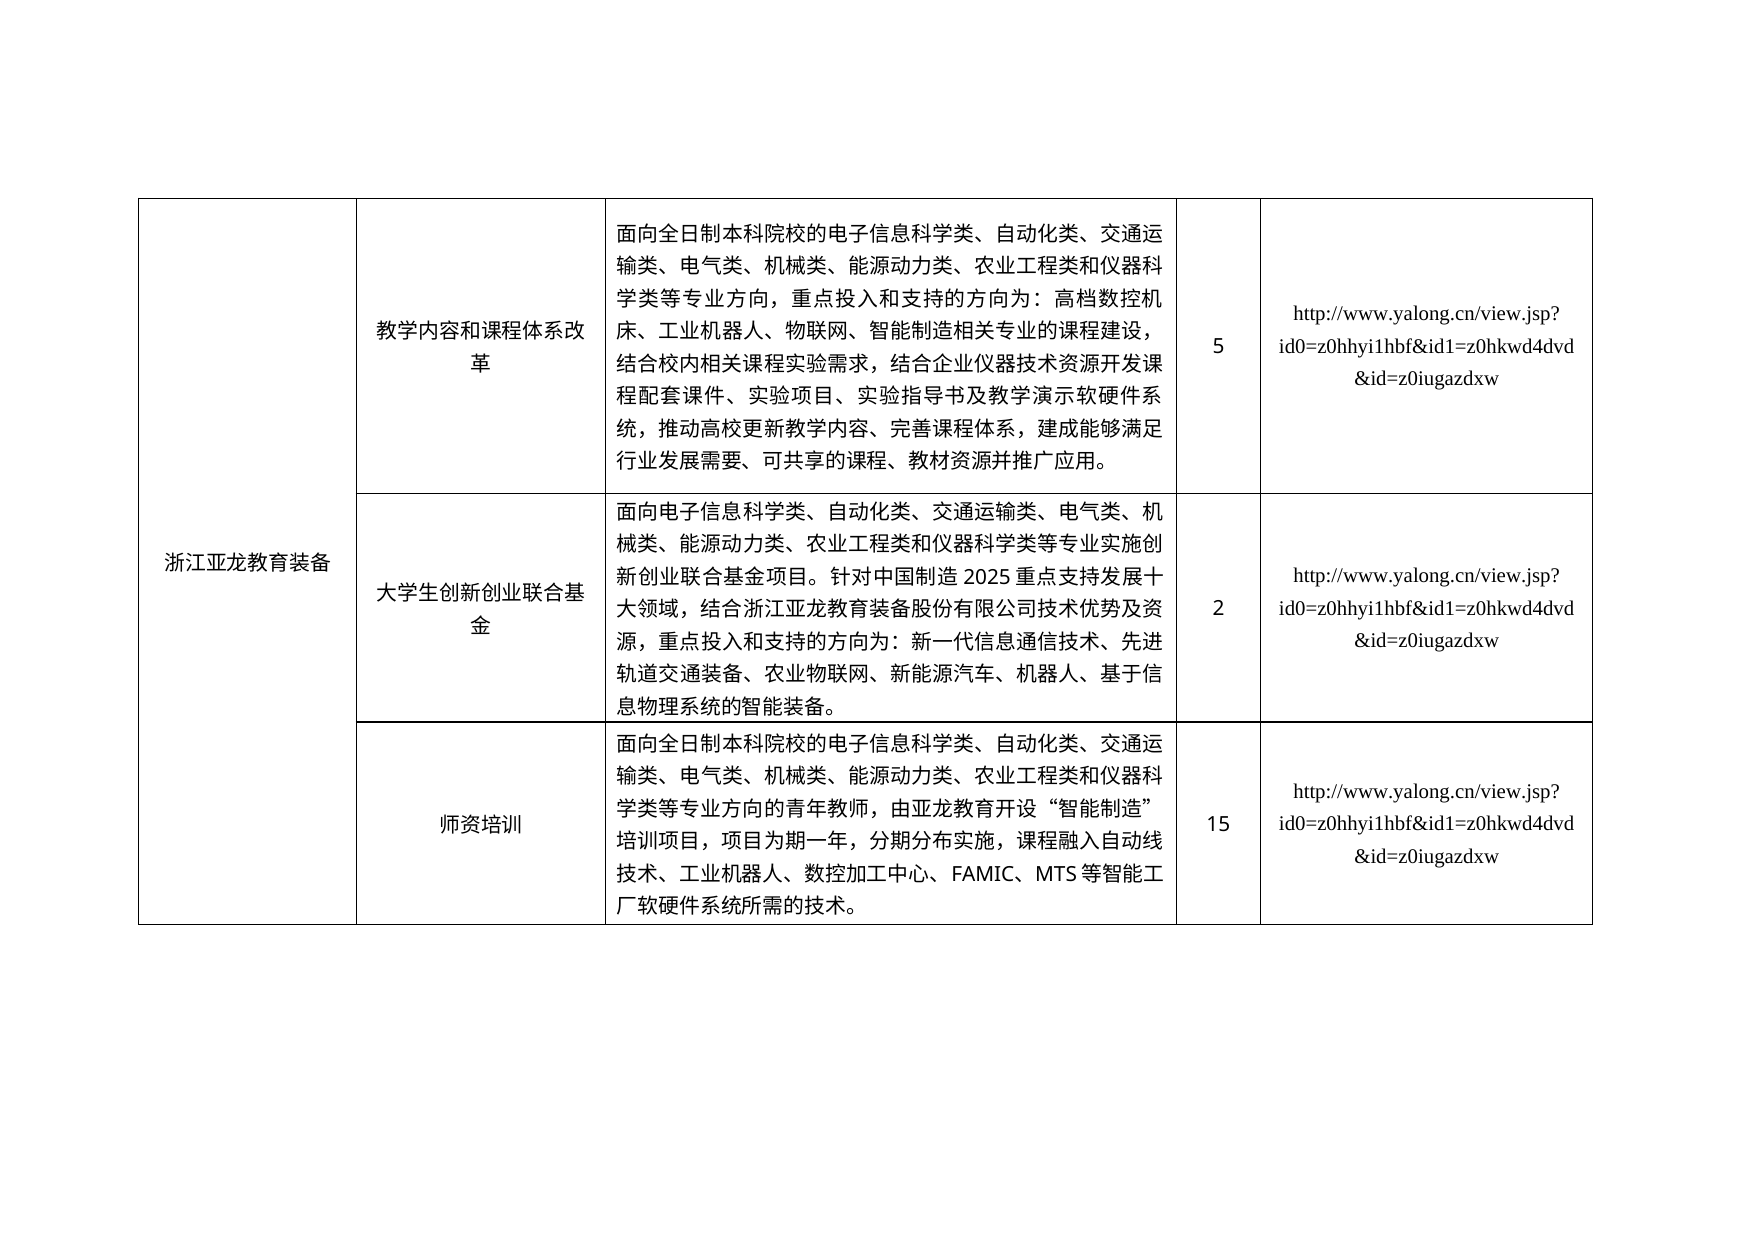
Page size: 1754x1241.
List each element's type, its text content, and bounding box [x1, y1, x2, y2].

table_cell 面向全日制本科院校的电子信息科学类、自动化类、交通运输类、电气类、机械类、能源动力类、农业工程类和仪器科学类等专业方向的青年教师，由亚龙教育开设“智能制造”培训项目，项目为期一年，分期分布实施，课程融入自动线技术、工业机器人、数控加工中心、FAMIC、MTS等智能工厂软硬件系统所需的技术。 [606, 723, 1176, 924]
table_cell http://www.yalong.cn/view.jsp?id0=z0hhyi1hbf&id1=z0hkwd4dvd&id=z0iugazdxw [1261, 199, 1592, 493]
table_cell 大学生创新创业联合基金 [357, 494, 605, 721]
table_cell 15 [1177, 723, 1260, 924]
table_cell 面向全日制本科院校的电子信息科学类、自动化类、交通运输类、电气类、机械类、能源动力类、农业工程类和仪器科学类等专业方向，重点投入和支持的方向为：高档数控机床、工业机器人、物联网、智能制造相关专业的课程建设，结合校内相关课程实验需求，结合企业仪器技术资源开发课程配套课件、实验项目、实验指导书及教学演示软硬件系统，推动高校更新教学内容、完善课程体系，建成能够满足行业发展需要、可共享的课程、教材资源并推广应用。 [606, 199, 1176, 493]
table_cell 2 [1177, 494, 1260, 721]
table_cell http://www.yalong.cn/view.jsp?id0=z0hhyi1hbf&id1=z0hkwd4dvd&id=z0iugazdxw [1261, 494, 1592, 721]
table_cell 5 [1177, 199, 1260, 493]
table_cell 面向电子信息科学类、自动化类、交通运输类、电气类、机械类、能源动力类、农业工程类和仪器科学类等专业实施创新创业联合基金项目。针对中国制造2025重点支持发展十大领域，结合浙江亚龙教育装备股份有限公司技术优势及资源，重点投入和支持的方向为：新一代信息通信技术、先进轨道交通装备、农业物联网、新能源汽车、机器人、基于信息物理系统的智能装备。 [606, 494, 1176, 721]
table_cell 师资培训 [357, 723, 605, 924]
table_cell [1261, 723, 1592, 924]
table_cell 浙江亚龙教育装备 [139, 199, 356, 924]
table_cell 教学内容和课程体系改革 [357, 199, 605, 493]
